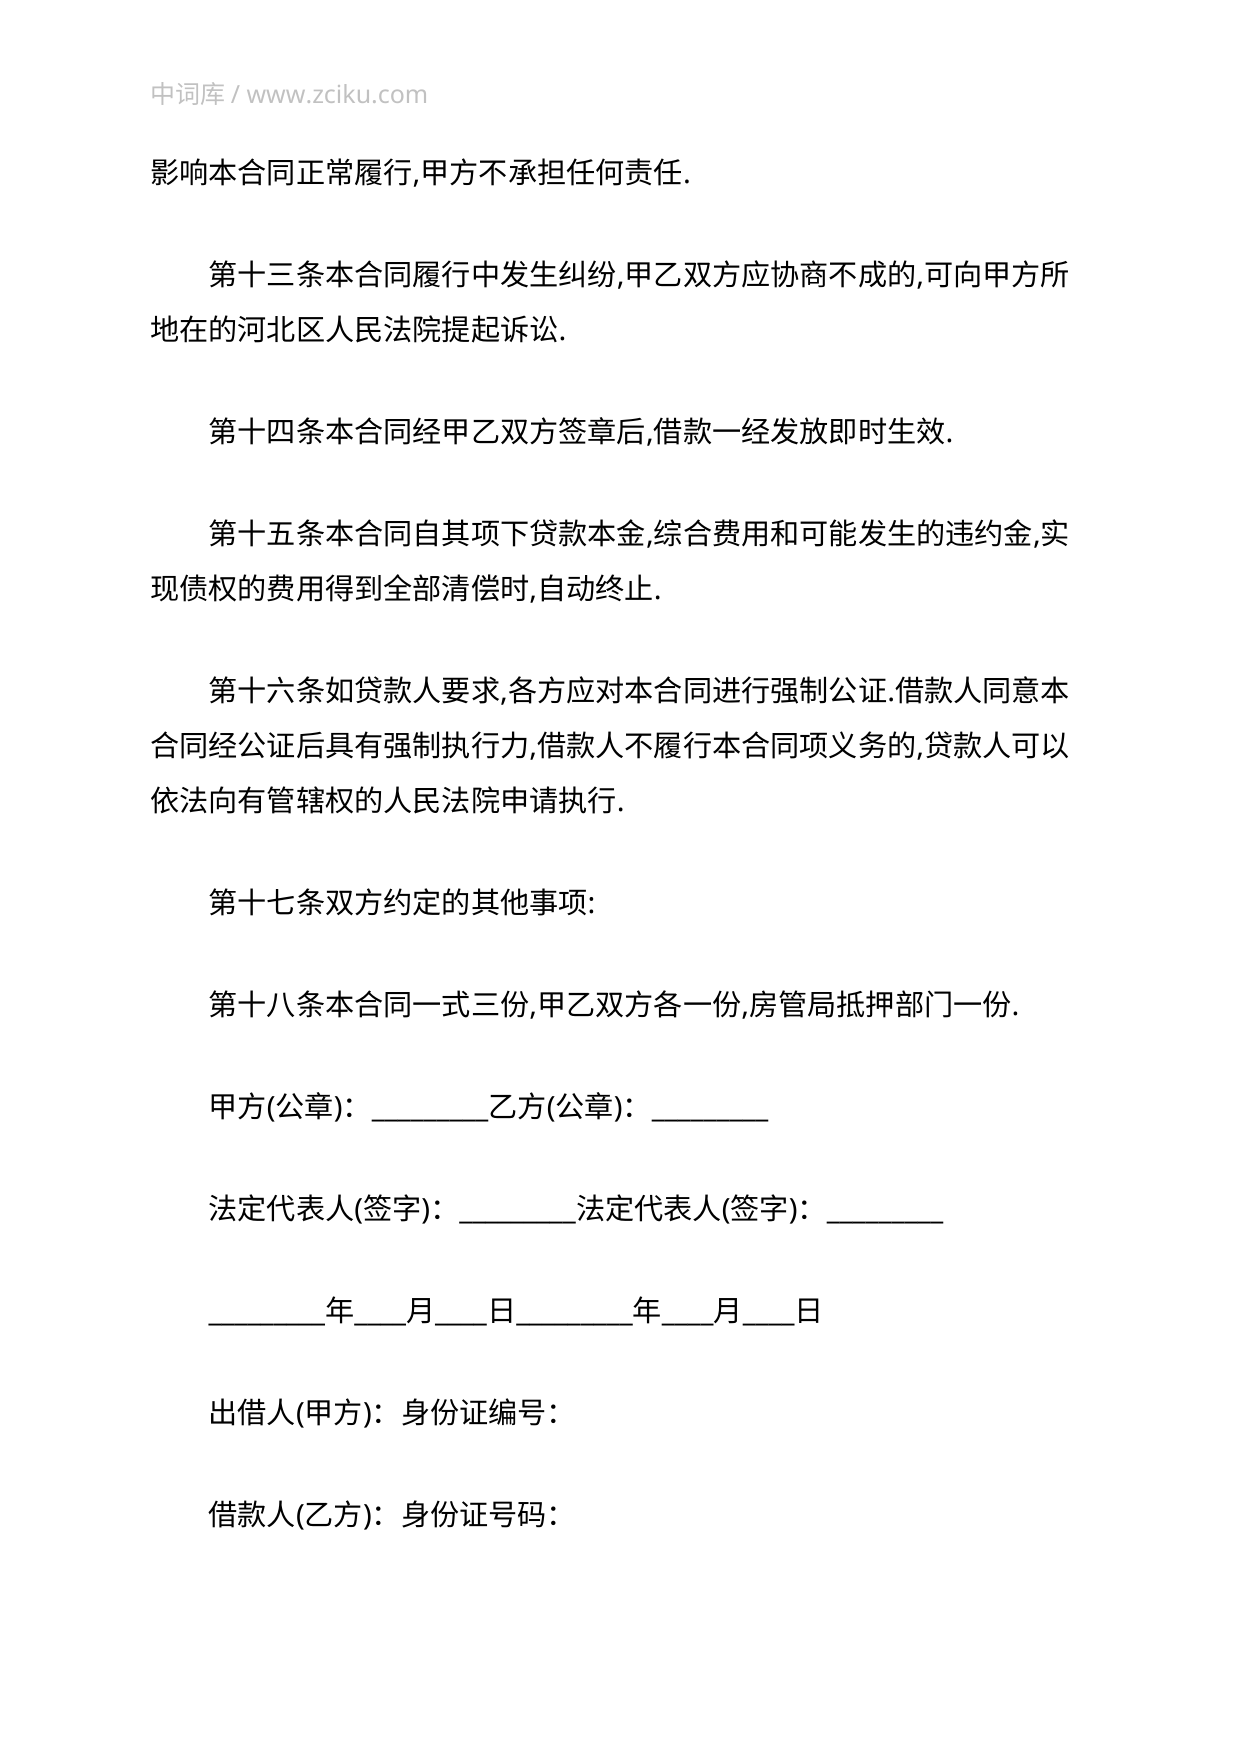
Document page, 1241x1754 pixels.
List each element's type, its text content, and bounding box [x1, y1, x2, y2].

text 出借人(甲方)：身份证编号： [150, 1390, 1090, 1432]
text _________年____月____日_________年____月____日 [150, 1288, 1090, 1330]
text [150, 150, 1090, 192]
text 第十四条本合同经甲乙双方签章后,借款一经发放即时生效. [150, 409, 1090, 451]
text 第十三条本合同履行中发生纠纷,甲乙双方应协商不成的,可向甲方所地在的河北区人民法院提起诉讼. [150, 252, 1090, 349]
text 第十七条双方约定的其他事项: [150, 880, 1090, 922]
text 第十五条本合同自其项下贷款本金,综合费用和可能发生的违约金,实现债权的费用得到全部清偿时,自动终止. [150, 511, 1090, 608]
text 第十八条本合同一式三份,甲乙双方各一份,房管局抵押部门一份. [150, 982, 1090, 1024]
text 法定代表人(签字)：_________法定代表人(签字)：_________ [150, 1186, 1090, 1228]
text 借款人(乙方)：身份证号码： [150, 1492, 1090, 1534]
text 甲方(公章)：_________乙方(公章)：_________ [150, 1084, 1090, 1126]
text 第十六条如贷款人要求,各方应对本合同进行强制公证.借款人同意本合同经公证后具有强制执行力,借款人不履行本合同项义务的,贷款人可以依法向有管辖权的人民法院申请执行. [150, 668, 1090, 820]
